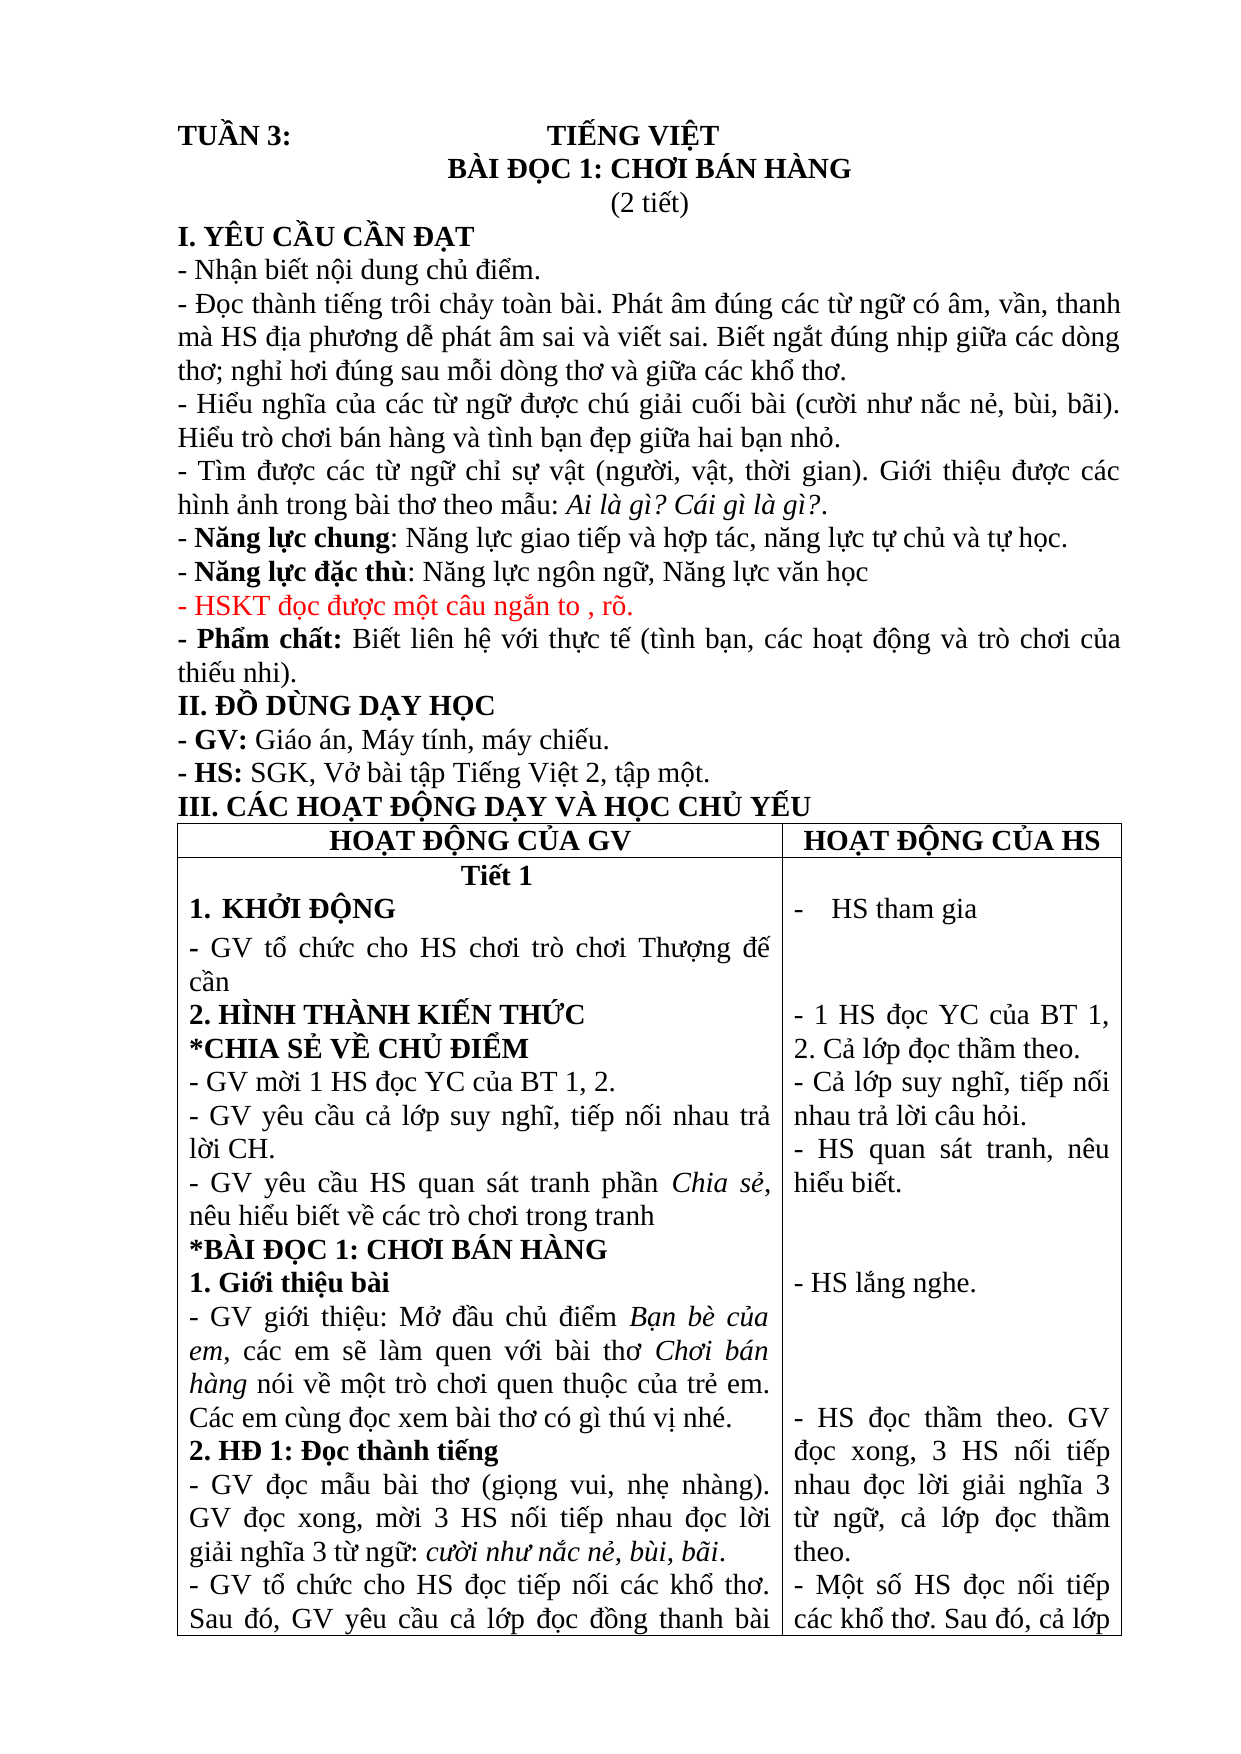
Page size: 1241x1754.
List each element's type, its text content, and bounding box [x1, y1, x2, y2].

text - Tìm được các từ ngữ chỉ sự vật (người, vật, thời gian). Giới thiệu được các hình ảnh trong bài thơ theo mẫu: Ai là gì? Cái gì là gì?. [177, 453, 1122, 521]
text III. CÁC HOẠT ĐỘNG DẠY VÀ HỌC CHỦ YẾU [177, 789, 1122, 822]
text - HSKT đọc được một câu ngắn to , rõ. [177, 588, 1122, 621]
text II. ĐỒ DÙNG DẠY HỌC [177, 688, 1122, 722]
text - GV: Giáo án, Máy tính, máy chiếu. [177, 722, 1122, 755]
table_header HOẠT ĐỘNG CỦA HS [783, 824, 1121, 857]
text - Hiểu nghĩa của các từ ngữ được chú giải cuối bài (cười như nắc nẻ, bùi, bãi). Hiểu trò chơi bán hàng và tình bạn đẹp giữa hai bạn nhỏ. [177, 386, 1122, 453]
table_header HOẠT ĐỘNG CỦA GV [178, 824, 782, 857]
text - Đọc thành tiếng trôi chảy toàn bài. Phát âm đúng các từ ngữ có âm, vần, thanh mà HS địa phương dễ phát âm sai và viết sai. Biết ngắt đúng nhịp giữa các dòng thơ; nghỉ hơi đúng sau mỗi dòng thơ và giữa các khổ thơ. [177, 286, 1122, 386]
text - Nhận biết nội dung chủ điểm. [177, 252, 1122, 286]
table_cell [783, 858, 1121, 1634]
text I. YÊU CẦU CẦN ĐẠT [177, 219, 1122, 252]
text - Năng lực đặc thù: Năng lực ngôn ngữ, Năng lực văn học [177, 554, 1122, 588]
text BÀI ĐỌC 1: CHƠI BÁN HÀNG [177, 152, 1122, 185]
text (2 tiết) [177, 185, 1122, 219]
text - HS: SGK, Vở bài tập Tiếng Việt 2, tập một. [177, 755, 1122, 789]
text TUẦN 3: TIẾNG VIỆT [177, 118, 1122, 152]
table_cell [178, 858, 782, 1634]
text - Năng lực chung: Năng lực giao tiếp và hợp tác, năng lực tự chủ và tự học. [177, 521, 1122, 554]
text - Phẩm chất: Biết liên hệ với thực tế (tình bạn, các hoạt động và trò chơi của thiếu nhi). [177, 621, 1122, 688]
